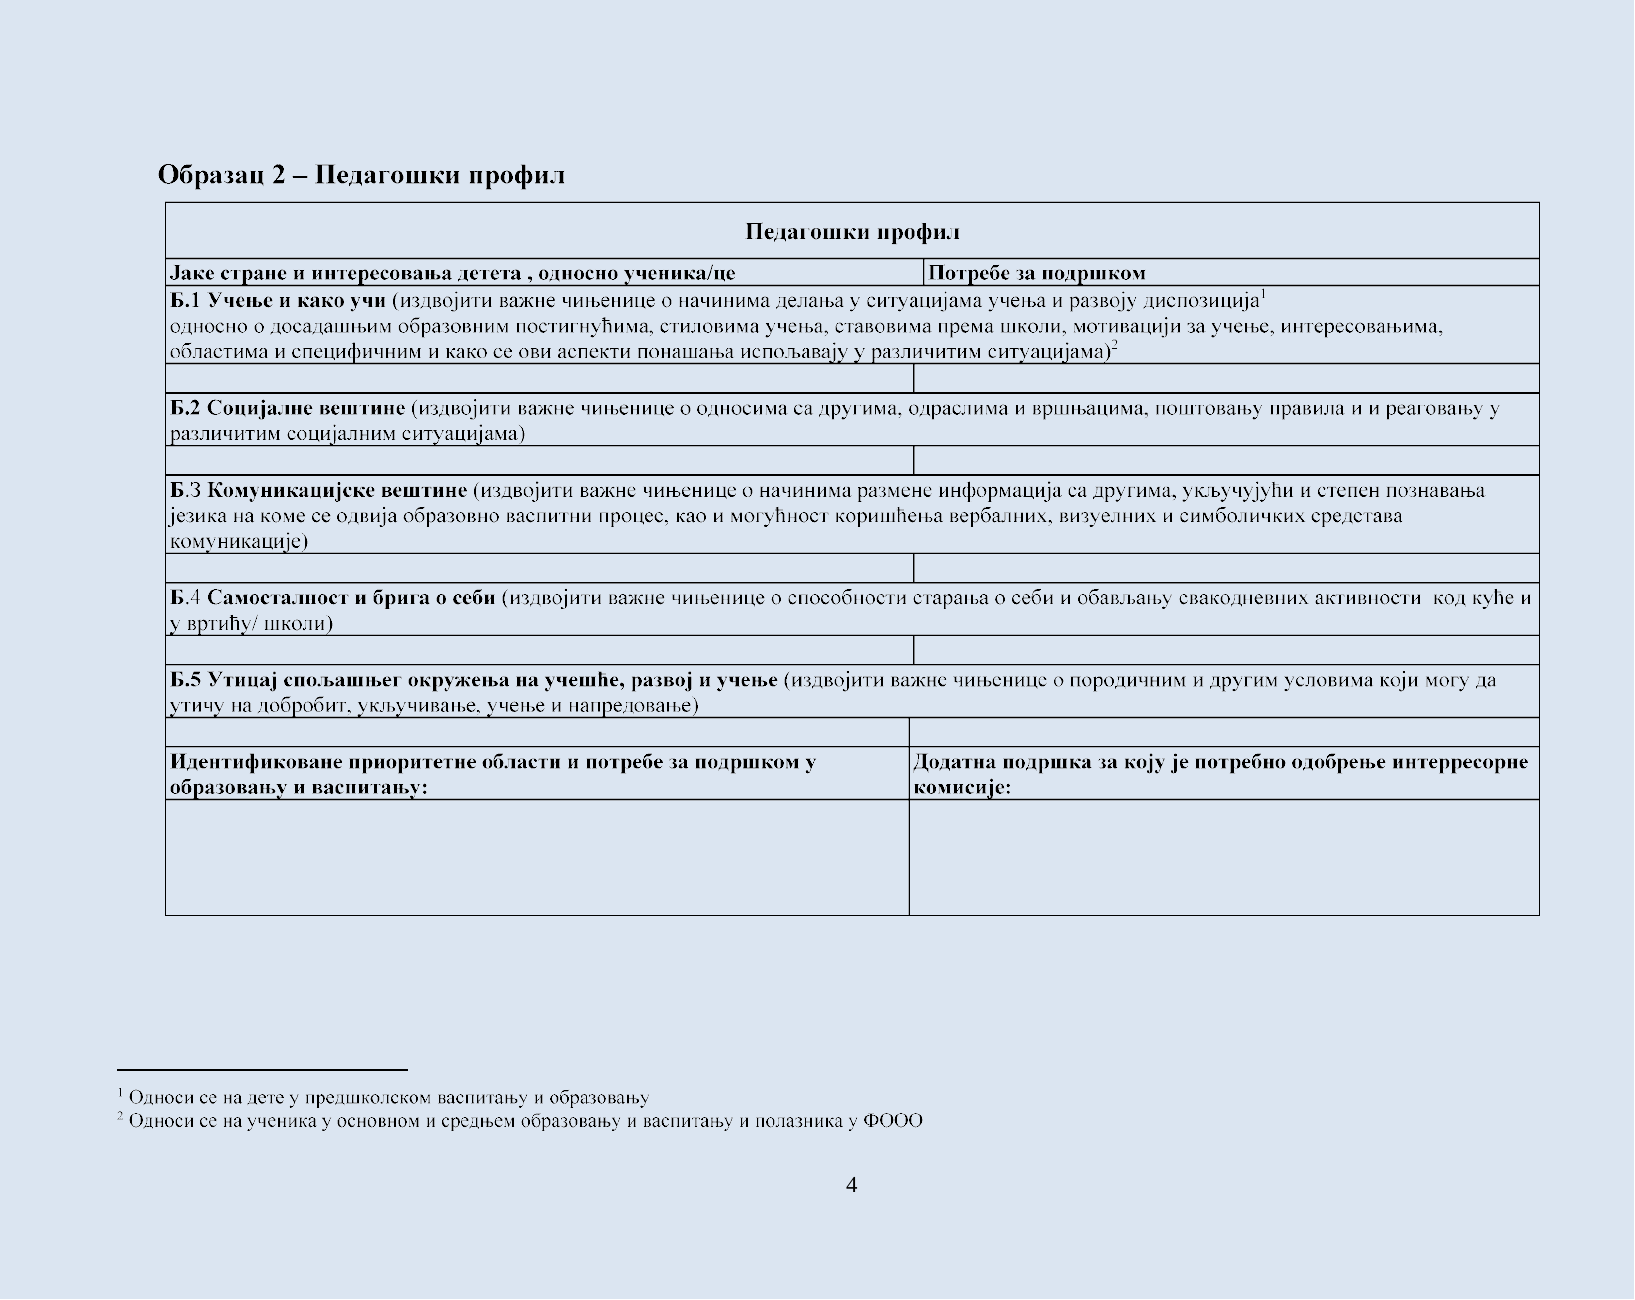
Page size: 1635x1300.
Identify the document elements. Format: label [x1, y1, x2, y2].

picture [117, 164, 1540, 1131]
